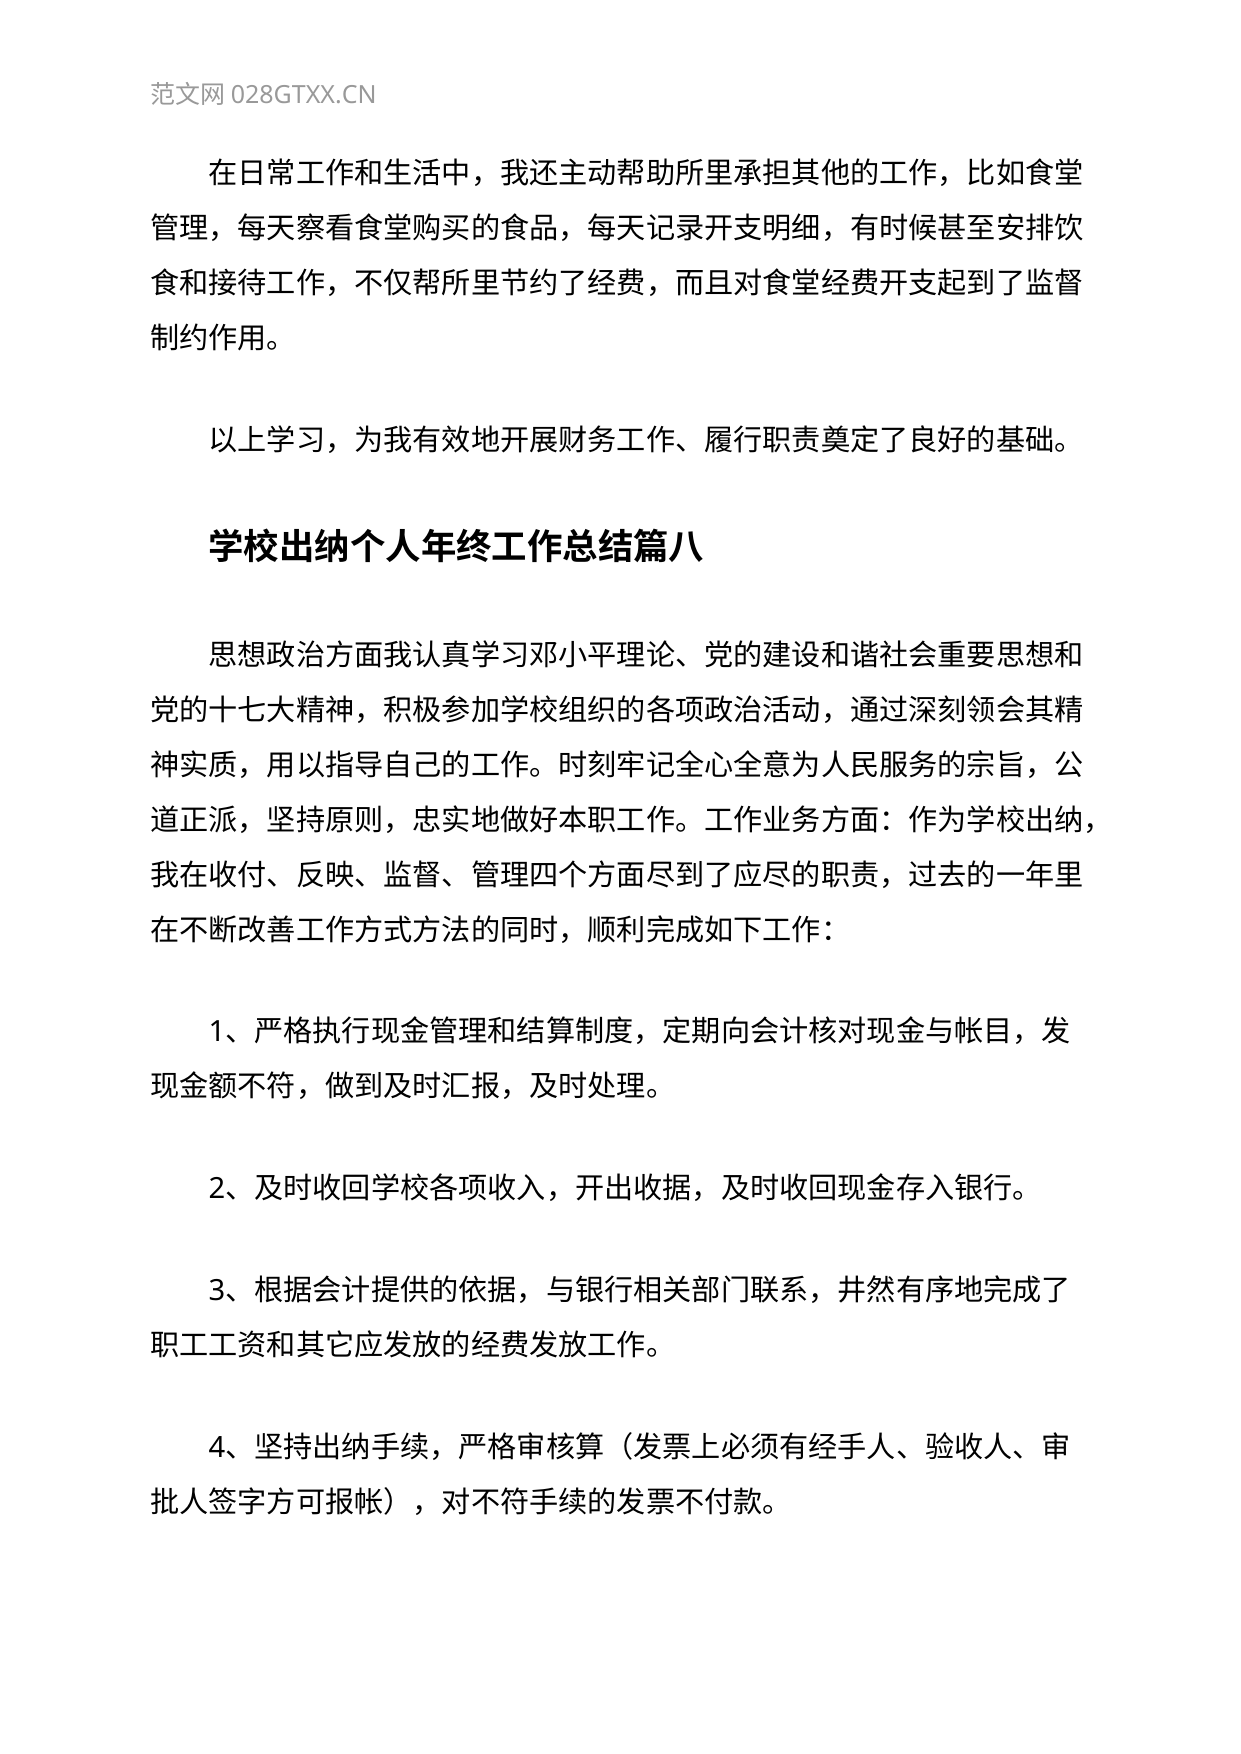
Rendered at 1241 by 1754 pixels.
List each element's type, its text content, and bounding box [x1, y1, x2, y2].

text 3、根据会计提供的依据，与银行相关部门联系，井然有序地完成了职工工资和其它应发放的经费发放工作。 [150, 1267, 1090, 1364]
text 学校出纳个人年终工作总结篇八 [150, 518, 1090, 569]
text 4、坚持出纳手续，严格审核算（发票上必须有经手人、验收人、审批人签字方可报帐），对不符手续的发票不付款。 [150, 1423, 1090, 1521]
text 在日常工作和生活中，我还主动帮助所里承担其他的工作，比如食堂管理，每天察看食堂购买的食品，每天记录开支明细，有时候甚至安排饮食和接待工作，不仅帮所里节约了经费，而且对食堂经费开支起到了监督制约作用。 [150, 150, 1090, 357]
text 以上学习，为我有效地开展财务工作、履行职责奠定了良好的基础。 [150, 416, 1090, 459]
text 思想政治方面我认真学习邓小平理论、党的建设和谐社会重要思想和党的十七大精神，积极参加学校组织的各项政治活动，通过深刻领会其精神实质，用以指导自己的工作。时刻牢记全心全意为人民服务的宗旨，公道正派，坚持原则，忠实地做好本职工作。工作业务方面：作为学校出纳，我在收付、反映、监督、管理四个方面尽到了应尽的职责，过去的一年里在不断改善工作方式方法的同时，顺利完成如下工作： [150, 632, 1090, 948]
text 1、严格执行现金管理和结算制度，定期向会计核对现金与帐目，发现金额不符，做到及时汇报，及时处理。 [150, 1008, 1090, 1105]
text 2、及时收回学校各项收入，开出收据，及时收回现金存入银行。 [150, 1165, 1090, 1207]
